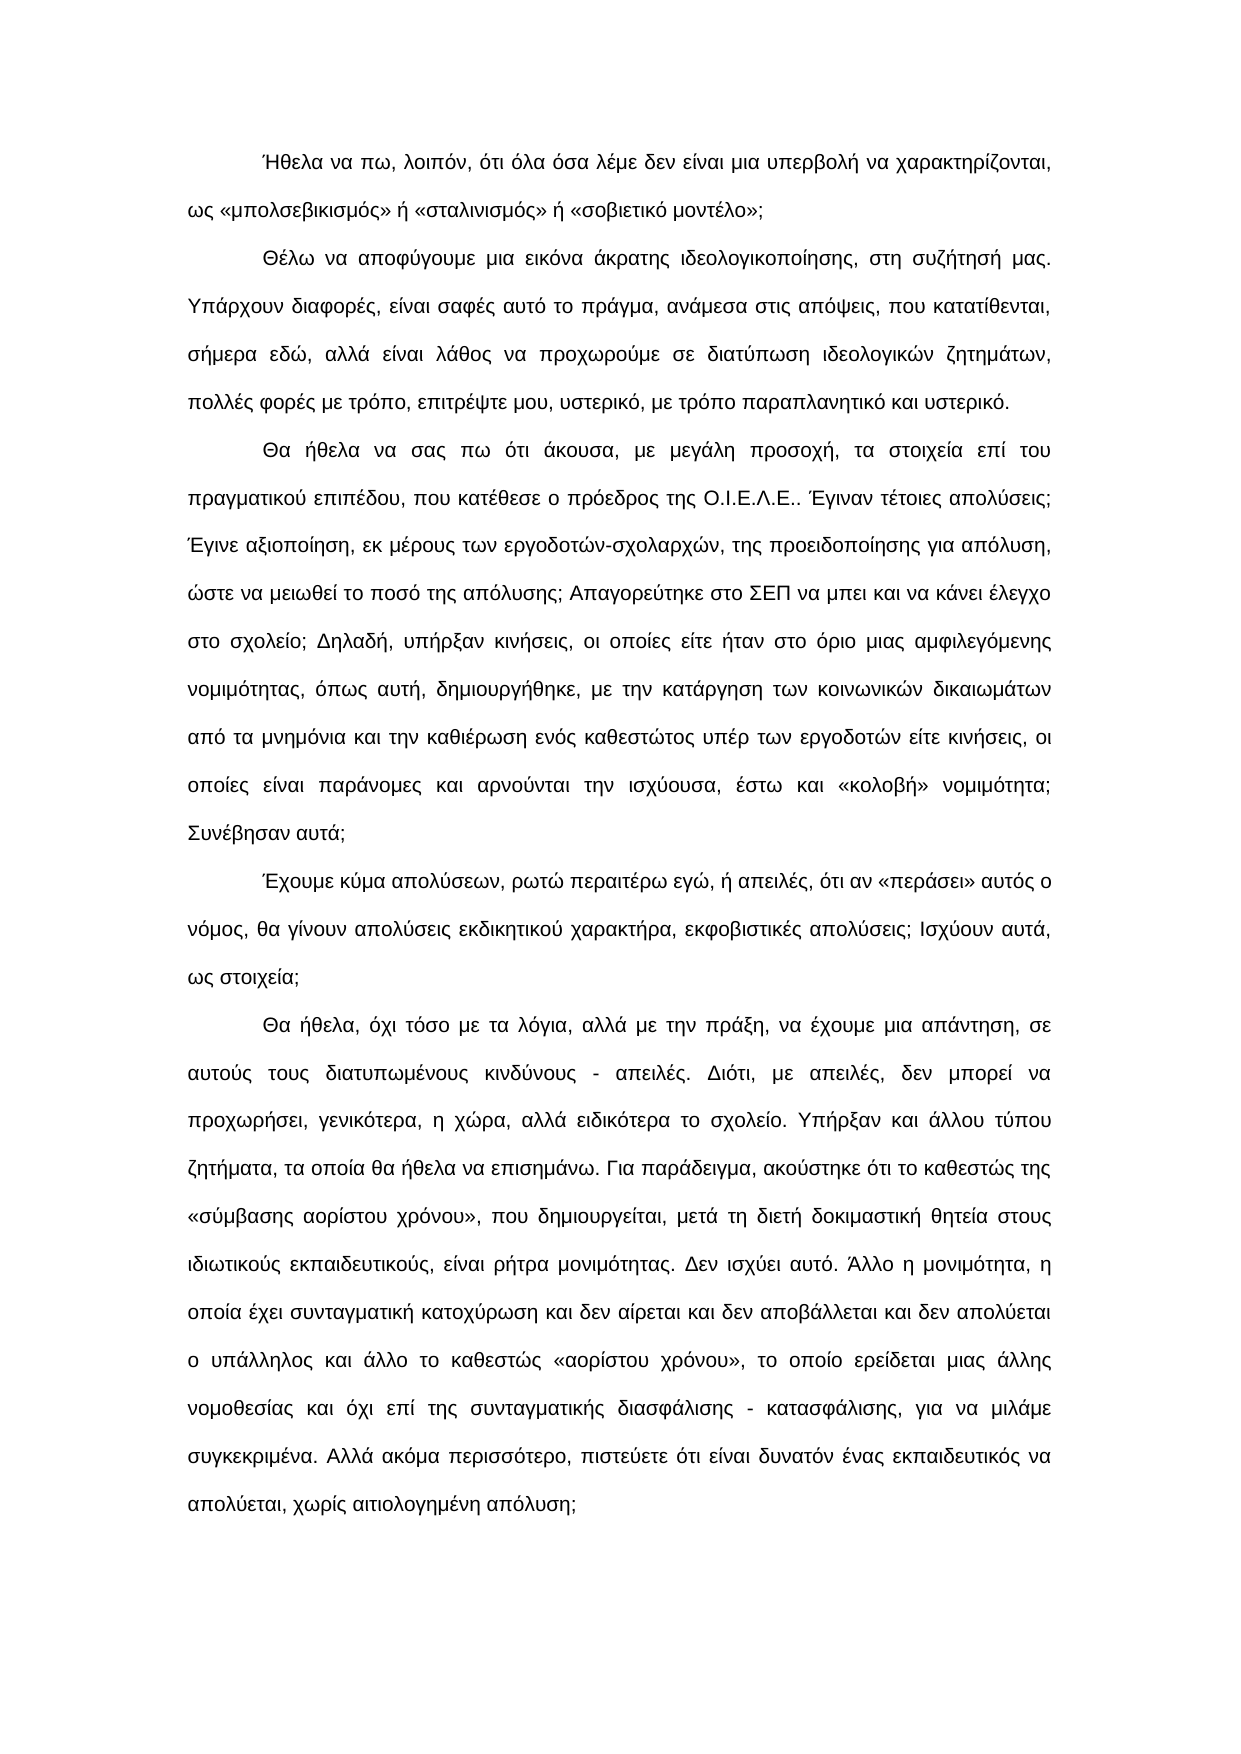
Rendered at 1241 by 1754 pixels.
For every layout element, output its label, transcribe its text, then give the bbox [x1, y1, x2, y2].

text Θα ήθελα να σας πω ότι άκουσα, με μεγάλη προσοχή, τα στοιχεία επί του πραγματικού επιπέδου, που κατέθεσε ο πρόεδρος της Ο.Ι.Ε.Λ.Ε.. Έγιναν τέτοιες απολύσεις; Έγινε αξιοποίηση, εκ μέρους των εργοδοτών-σχολαρχών, της προειδοποίησης για απόλυση, ώστε να μειωθεί το ποσό της απόλυσης; Απαγορεύτηκε στο ΣΕΠ να μπει και να κάνει έλεγχο στο σχολείο; Δηλαδή, υπήρξαν κινήσεις, οι οποίες είτε ήταν στο όριο μιας αμφιλεγόμενης νομιμότητας, όπως αυτή, δημιουργήθηκε, με την κατάργηση των κοινωνικών δικαιωμάτων από τα μνημόνια και την καθιέρωση ενός καθεστώτος υπέρ των εργοδοτών είτε κινήσεις, οι οποίες είναι παράνομες και αρνούνται την ισχύουσα, έστω και «κολοβή» νομιμότητα; Συνέβησαν αυτά; [187, 437, 1053, 845]
text Έχουμε κύμα απολύσεων, ρωτώ περαιτέρω εγώ, ή απειλές, ότι αν «περάσει» αυτός ο νόμος, θα γίνουν απολύσεις εκδικητικού χαρακτήρα, εκφοβιστικές απολύσεις; Ισχύουν αυτά, ως στοιχεία; [187, 869, 1053, 988]
text Θα ήθελα, όχι τόσο με τα λόγια, αλλά με την πράξη, να έχουμε μια απάντηση, σε αυτούς τους διατυπωμένους κινδύνους - απειλές. Διότι, με απειλές, δεν μπορεί να προχωρήσει, γενικότερα, η χώρα, αλλά ειδικότερα το σχολείο. Υπήρξαν και άλλου τύπου ζητήματα, τα οποία θα ήθελα να επισημάνω. Για παράδειγμα, ακούστηκε ότι το καθεστώς της «σύμβασης αορίστου χρόνου», που δημιουργείται, μετά τη διετή δοκιμαστική θητεία στους ιδιωτικούς εκπαιδευτικούς, είναι ρήτρα μονιμότητας. Δεν ισχύει αυτό. Άλλο η μονιμότητα, η οποία έχει συνταγματική κατοχύρωση και δεν αίρεται και δεν αποβάλλεται και δεν απολύεται ο υπάλληλος και άλλο το καθεστώς «αορίστου χρόνου», το οποίο ερείδεται μιας άλλης νομοθεσίας και όχι επί της συνταγματικής διασφάλισης - κατασφάλισης, για να μιλάμε συγκεκριμένα. Αλλά ακόμα περισσότερο, πιστεύετε ότι είναι δυνατόν ένας εκπαιδευτικός να απολύεται, χωρίς αιτιολογημένη απόλυση; [187, 1012, 1053, 1516]
text Θέλω να αποφύγουμε μια εικόνα άκρατης ιδεολογικοποίησης, στη συζήτησή μας. Υπάρχουν διαφορές, είναι σαφές αυτό το πράγμα, ανάμεσα στις απόψεις, που κατατίθενται, σήμερα εδώ, αλλά είναι λάθος να προχωρούμε σε διατύπωση ιδεολογικών ζητημάτων, πολλές φορές με τρόπο, επιτρέψτε μου, υστερικό, με τρόπο παραπλανητικό και υστερικό. [187, 246, 1053, 413]
text Ήθελα να πω, λοιπόν, ότι όλα όσα λέμε δεν είναι μια υπερβολή να χαρακτηρίζονται, ως «μπολσεβικισμός» ή «σταλινισμός» ή «σοβιετικό μοντέλο»; [187, 150, 1053, 222]
